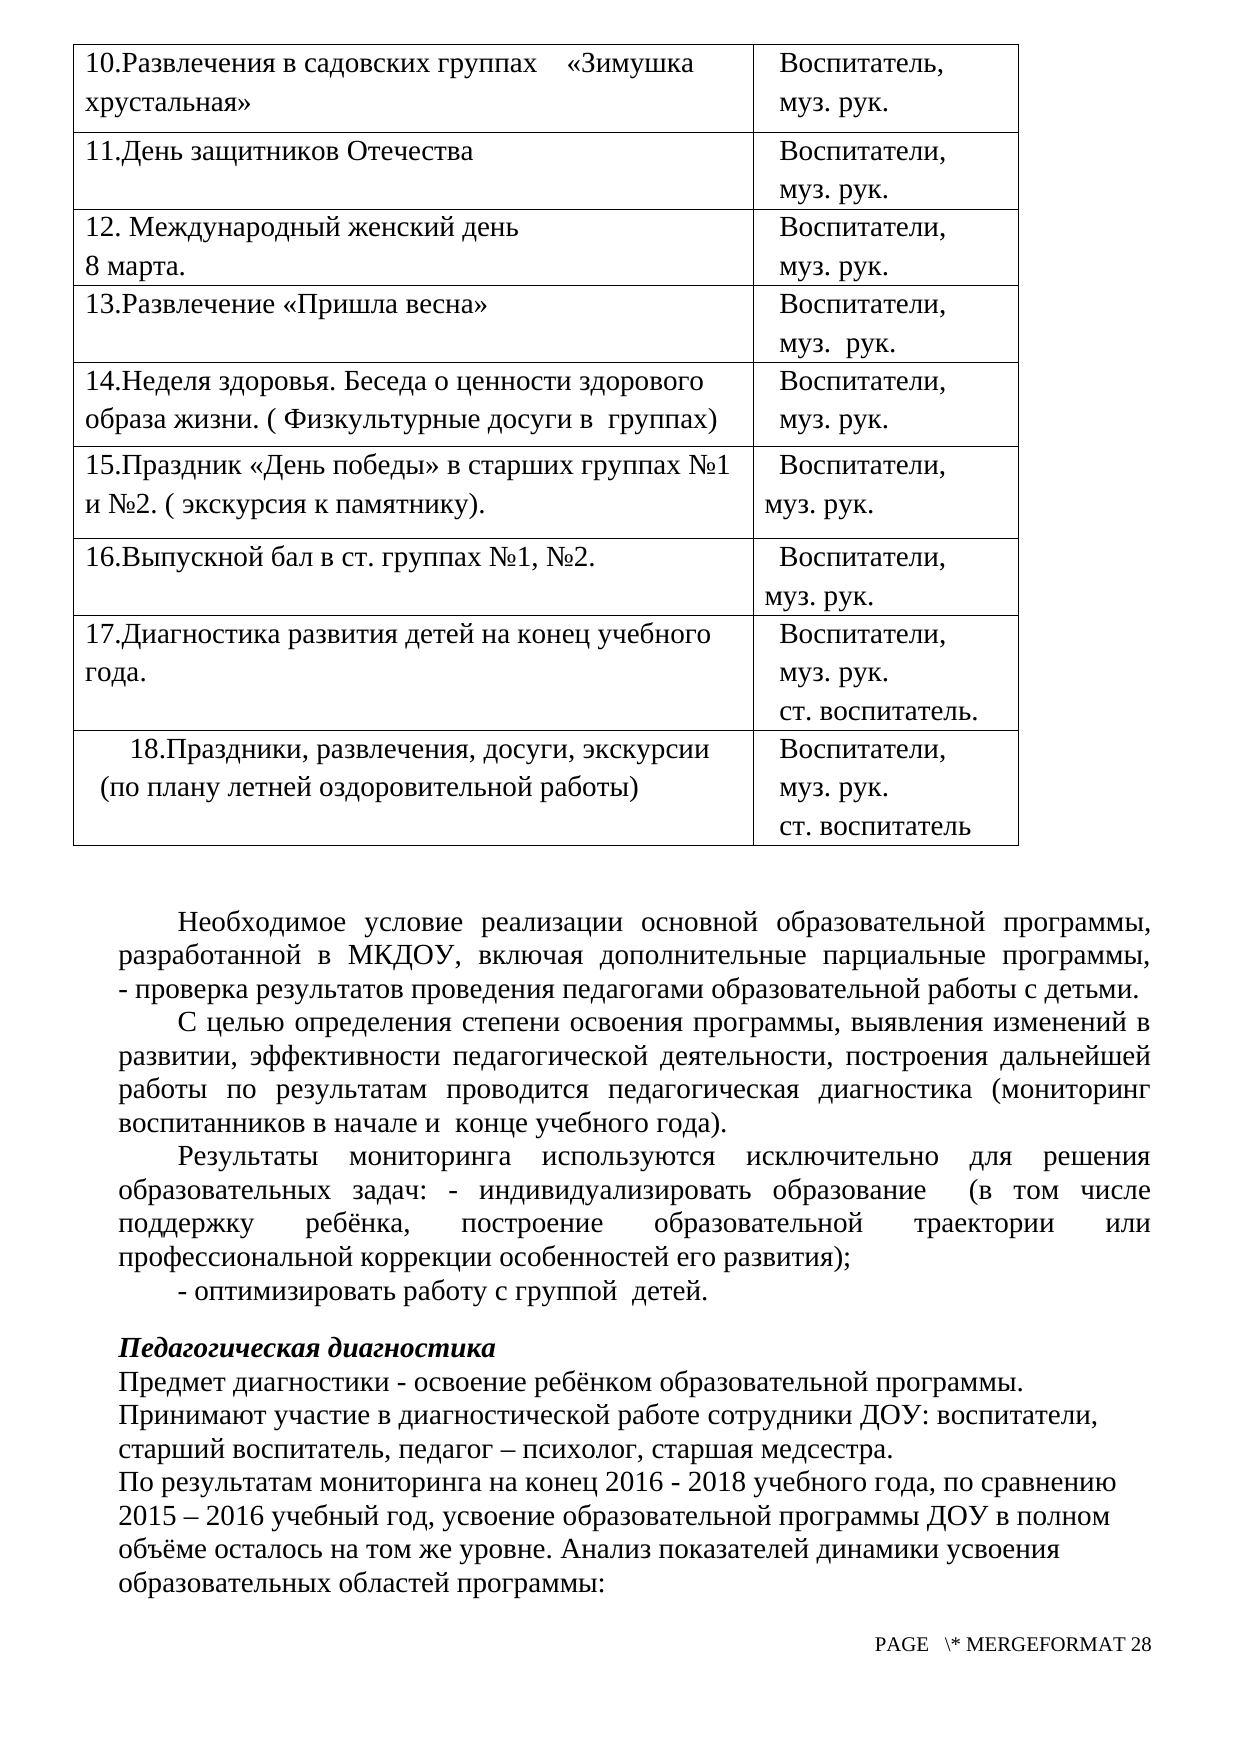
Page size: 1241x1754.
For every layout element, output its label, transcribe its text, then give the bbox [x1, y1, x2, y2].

text С целью определения степени освоения программы, выявления изменений в развитии, эффективности педагогической деятельности, построения дальнейшей работы по результатам проводится педагогическая диагностика (мониторинг воспитанников в начале и конце учебного года). [118, 1004, 1152, 1138]
table_cell Воспитатель, муз. рук. [754, 45, 1018, 132]
table_cell Воспитатели, муз. рук. [754, 363, 1018, 446]
table_cell 11.День защитников Отечества [74, 133, 753, 208]
text Принимают участие в диагностической работе сотрудники ДОУ: воспитатели, старший воспитатель, педагог – психолог, старшая медсестра. [118, 1397, 1152, 1464]
table_cell 18.Праздники, развлечения, досуги, экскурсии (по плану летней оздоровительной работы) [74, 731, 753, 845]
table_cell 13.Развлечение «Пришла весна» [74, 286, 753, 362]
text Предмет диагностики - освоение ребёнком образовательной программы. [118, 1364, 1152, 1397]
table_cell Воспитатели, муз. рук. ст. воспитатель. [754, 616, 1018, 730]
table_cell 17.Диагностика развития детей на конец учебного года. [74, 616, 753, 730]
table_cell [754, 133, 1018, 208]
table_cell Воспитатели, муз. рук. [754, 210, 1018, 285]
text Необходимое условие реализации основной образовательной программы, разработанной в МКДОУ, включая дополнительные парциальные программы, - проверка результатов проведения педагогами образовательной работы с детьми. [118, 904, 1152, 1004]
text По результатам мониторинга на конец 2016 - 2018 учебного года, по сравнению 2015 – 2016 учебный год, усвоение образовательной программы ДОУ в полном объёме осталось на том же уровне. Анализ показателей динамики усвоения образовательных областей программы: [118, 1464, 1152, 1599]
table_cell 12. Международный женский день 8 марта. [74, 210, 753, 285]
text Результаты мониторинга используются исключительно для решения образовательных задач: - индивидуализировать образование (в том числе поддержку ребёнка, построение образовательной траектории или профессиональной коррекции особенностей его развития); [118, 1138, 1152, 1273]
table_cell Воспитатели, муз. рук. ст. воспитатель [754, 731, 1018, 845]
table_cell 15.Праздник «День победы» в старших группах №1 и №2. ( экскурсия к памятнику). [74, 447, 753, 538]
table_cell 16.Выпускной бал в ст. группах №1, №2. [74, 539, 753, 615]
text - оптимизировать работу с группой детей. [118, 1273, 1152, 1306]
table_cell 14.Неделя здоровья. Беседа о ценности здорового образа жизни. ( Физкультурные досуги в группах) [74, 363, 753, 446]
table_cell Воспитатели, муз. рук. [754, 286, 1018, 362]
table_cell Воспитатели, муз. рук. [754, 447, 1018, 538]
text Педагогическая диагностика [118, 1330, 1152, 1364]
table_cell 10.Развлечения в садовских группах «Зимушка хрустальная» [74, 45, 753, 132]
table_cell Воспитатели, муз. рук. [754, 539, 1018, 615]
